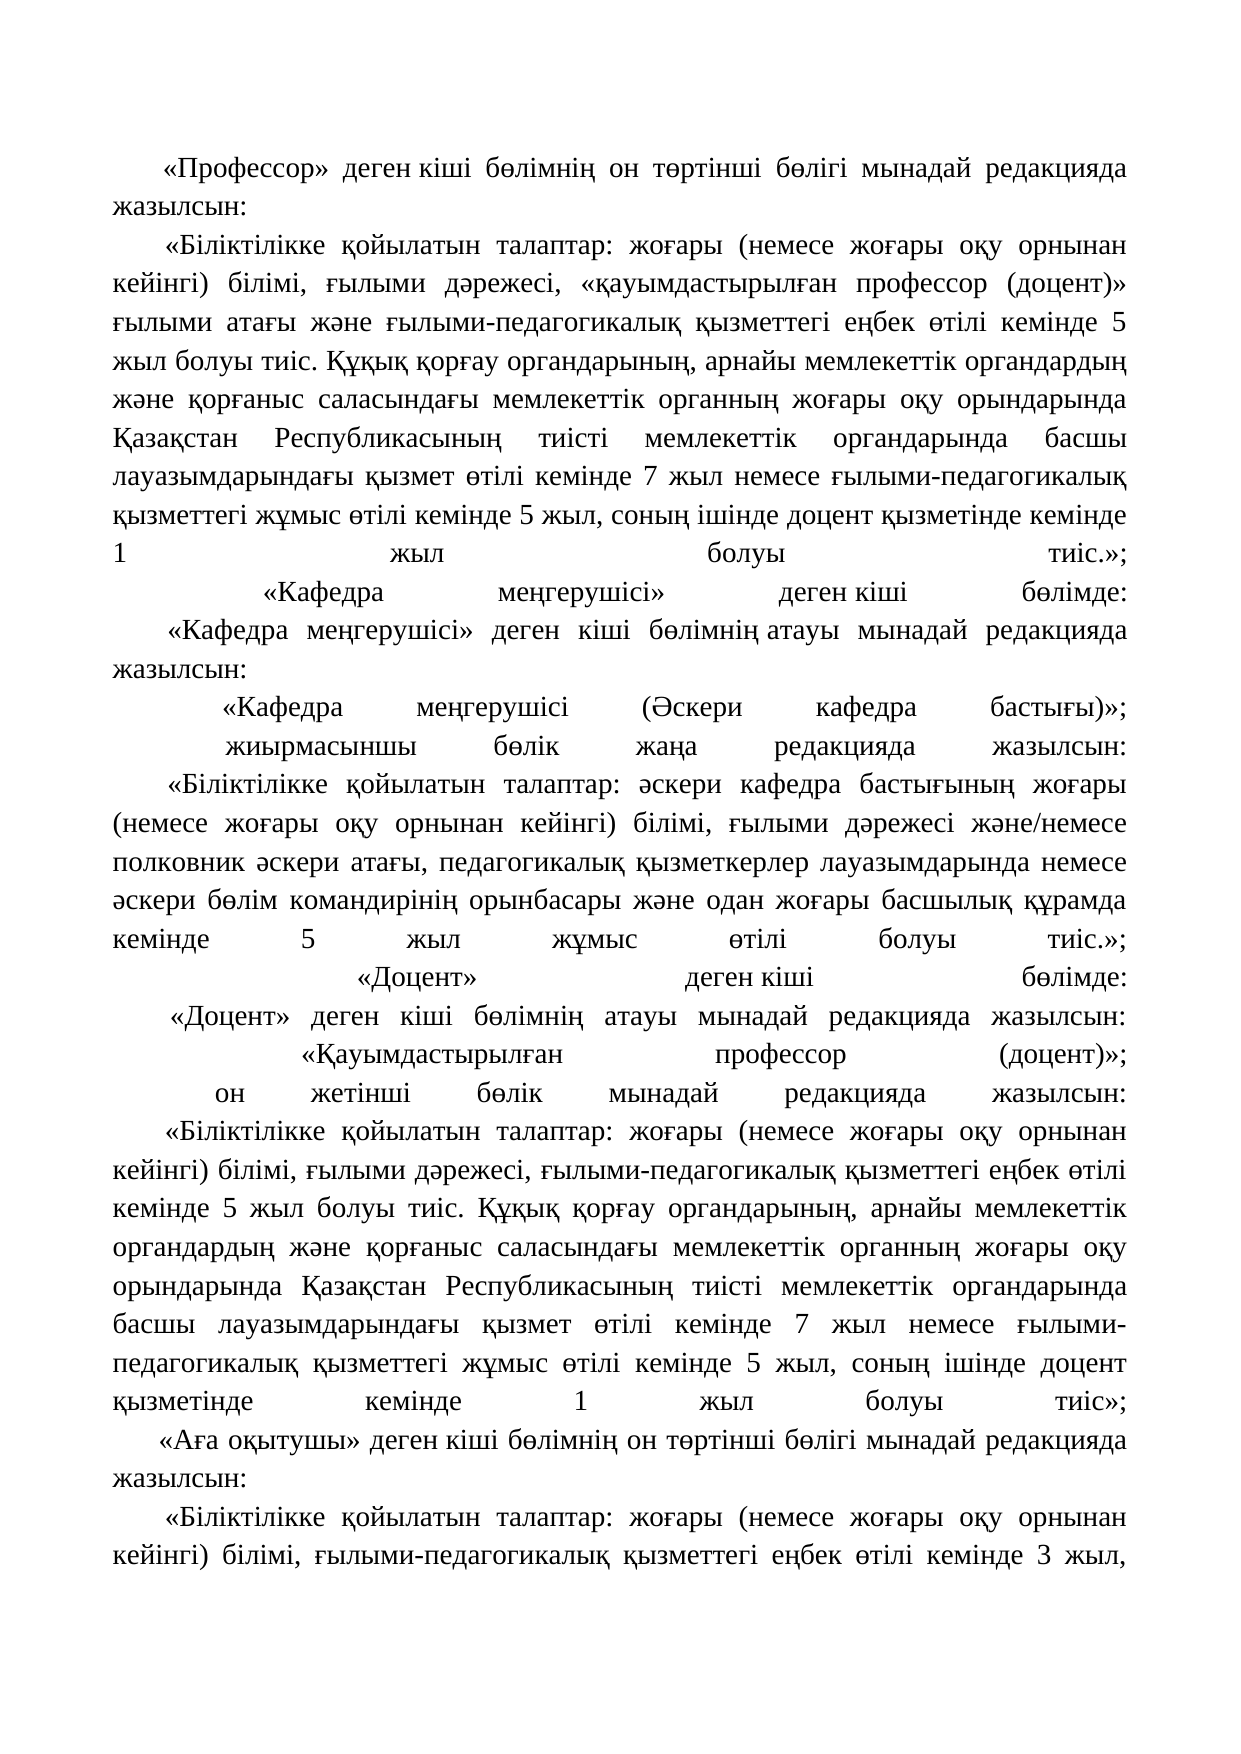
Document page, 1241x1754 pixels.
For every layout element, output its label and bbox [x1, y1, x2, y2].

text [112, 150, 1128, 1571]
